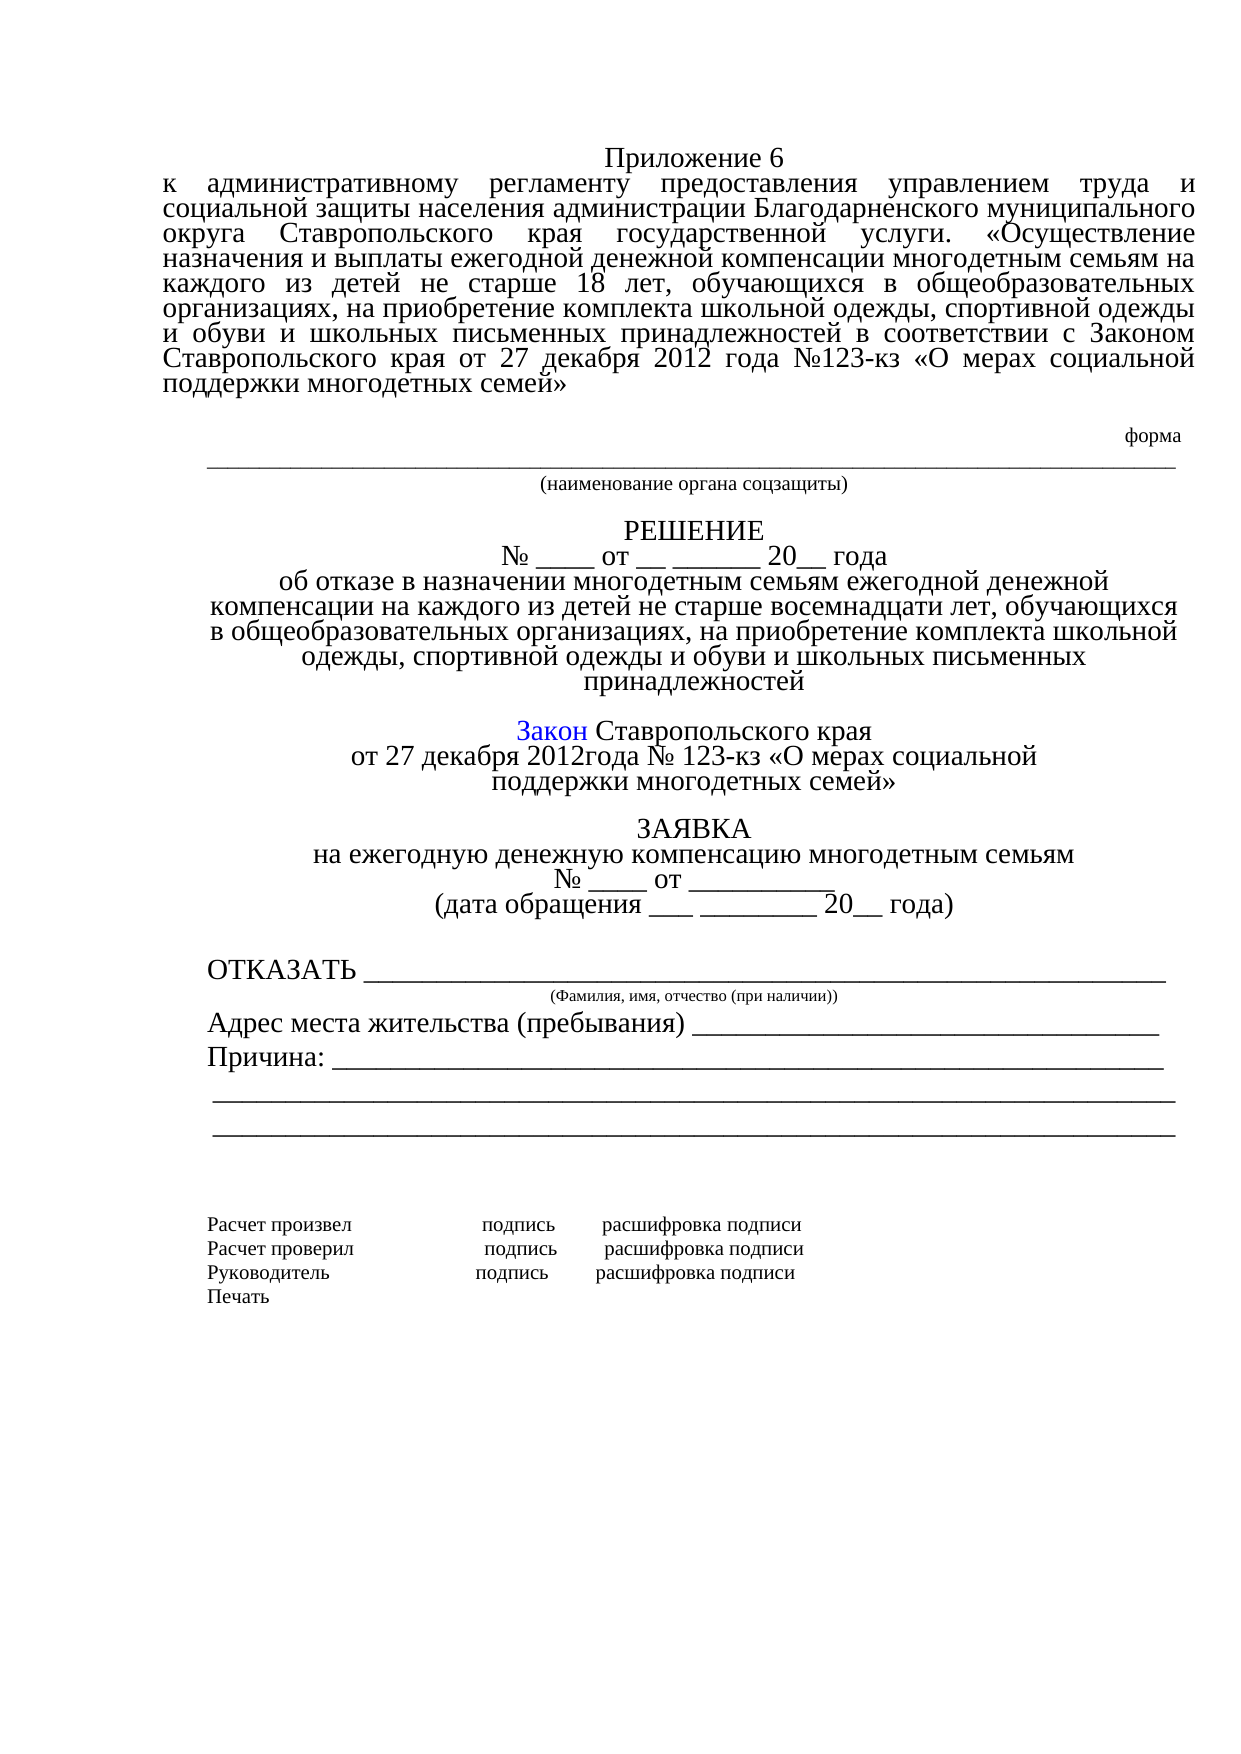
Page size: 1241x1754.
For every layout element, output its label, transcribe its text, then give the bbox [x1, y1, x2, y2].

text Печать [207, 1284, 1181, 1308]
text Причина: _________________________________________________________ [207, 1039, 1181, 1072]
text Закон Ставропольского края [207, 720, 1181, 745]
text (наименование органа соцзащиты) [207, 471, 1181, 495]
text одежды, спортивной одежды и обуви и школьных письменных принадлежностей [207, 645, 1181, 695]
text ОТКАЗАТЬ _______________________________________________________ [207, 952, 1181, 986]
text __________________________________________________________________ [207, 1072, 1181, 1106]
text (дата обращения ___ ________ 20__ года) [438, 894, 1181, 919]
text Расчет проверил подпись расшифровка подписи [207, 1236, 1181, 1260]
text Адрес места жительства (пребывания) ________________________________ [207, 1005, 1181, 1039]
text Приложение 6 [207, 148, 1181, 173]
text об отказе в назначении многодетным семьям ежегодной денежной компенсации на каждого из детей не старше восемнадцати лет, обучающихся в общеобразовательных организациях, на приобретение комплекта школьной [207, 570, 1181, 645]
text РЕШЕНИЕ [207, 520, 1181, 545]
text от 27 декабря 2012года № 123-кз «О мерах социальной [207, 745, 1181, 770]
text __________________________________________________________________ [207, 1106, 1181, 1139]
text Расчет произвел подпись расшифровка подписи [207, 1212, 1181, 1236]
text поддержки многодетных семей» [207, 770, 1181, 795]
text на ежегодную денежную компенсацию многодетным семьям [207, 844, 1181, 869]
text _____________________________________________________________________________________________ [207, 447, 1181, 471]
text к административному регламенту предоставления управлением труда и социальной защиты населения администрации Благодарненского муниципального округа Ставропольского края государственной услуги. «Осуществление назначения и выплаты ежегодной денежной компенсации многодетным семьям на каждого из детей не старше 18 лет, обучающихся в общеобразовательных организациях, на приобретение комплекта школьной одежды, спортивной одежды и обуви и школьных письменных принадлежностей в соответствии с Законом Ставропольского края от 27 декабря 2012 года №123-кз «О мерах социальной поддержки многодетных семей» [162, 173, 1196, 398]
text № ____ от __________ [207, 869, 1181, 894]
text (дата обращения ___ ________ 20__ года) [207, 894, 441, 919]
text Руководитель подпись расшифровка подписи [207, 1260, 1181, 1284]
text (Фамилия, имя, отчество (при наличии)) [207, 986, 1181, 1005]
text № ____ от __ ______ 20__ года [207, 545, 1181, 570]
text ЗАЯВКА [207, 819, 1181, 844]
text форма [207, 423, 1181, 447]
